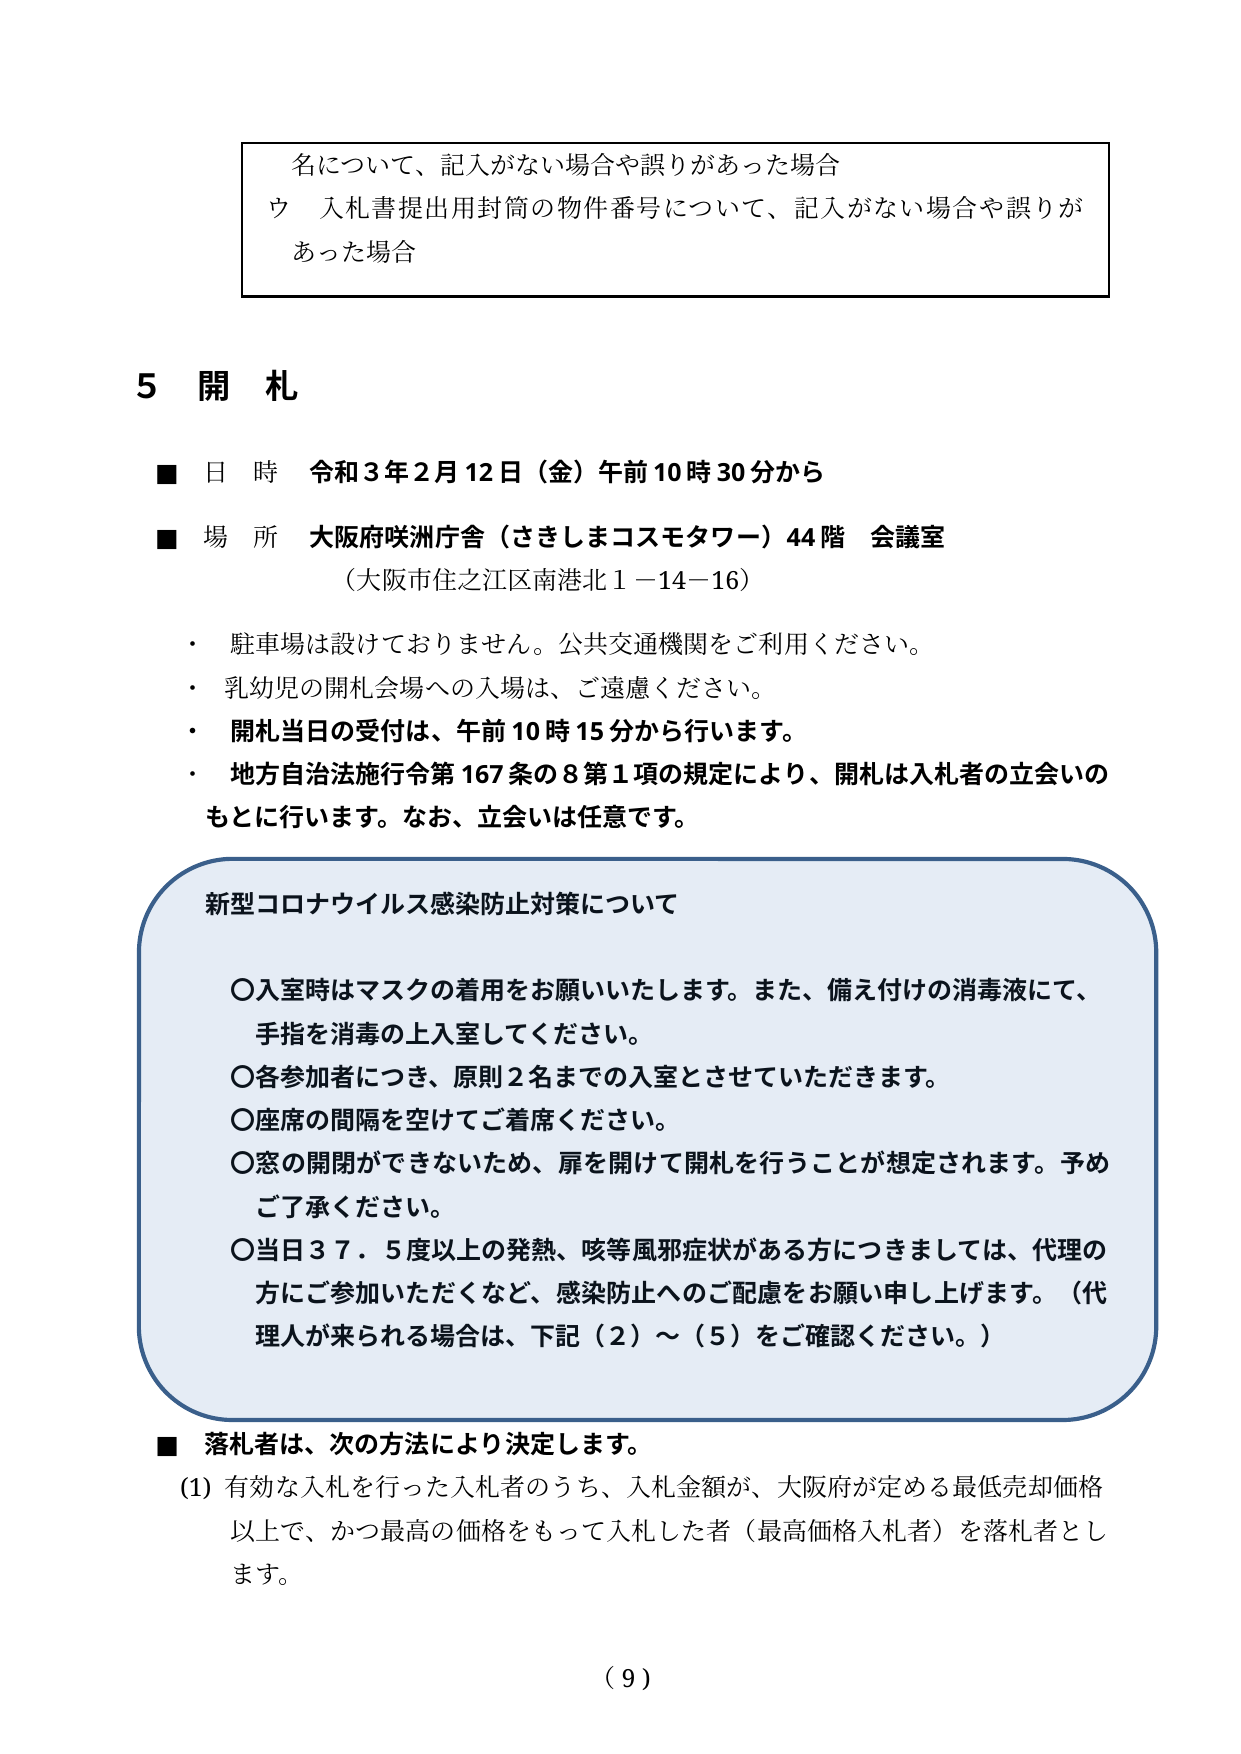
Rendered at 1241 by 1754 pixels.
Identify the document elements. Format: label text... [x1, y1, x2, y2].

text ■ 落札者は、次の方法により決定します。 [130, 1421, 1110, 1464]
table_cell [243, 144, 1108, 295]
text ５ 開 札 [130, 341, 1110, 427]
text ・ 駐車場は設けておりません。公共交通機関をご利用ください。 [180, 622, 1110, 665]
list 乳幼児の開札会場への入場は、ご遠慮ください。 [180, 665, 1110, 708]
text ・ 地方自治法施行令第167条の８第１項の規定により、開札は入札者の立会いのもとに行います。なお、立会いは任意です。 [180, 751, 1110, 838]
text (1) 有効な入札を行った入札者のうち、入札金額が、大阪府が定める最低売却価格以上で、かつ最高の価格をもって入札した者（最高価格入札者）を落札者とします。 [180, 1464, 1110, 1594]
text ・ 開札当日の受付は、午前10時15分から行います。 [180, 708, 1110, 751]
text ■ 場 所 大阪府咲洲庁舎（さきしまコスモタワー）44階 会議室 [130, 513, 1110, 557]
text ■ 日 時 令和３年２月12日（金）午前10時30分から [130, 449, 1110, 492]
text （大阪市住之江区南港北１－14－16） [130, 557, 1110, 600]
